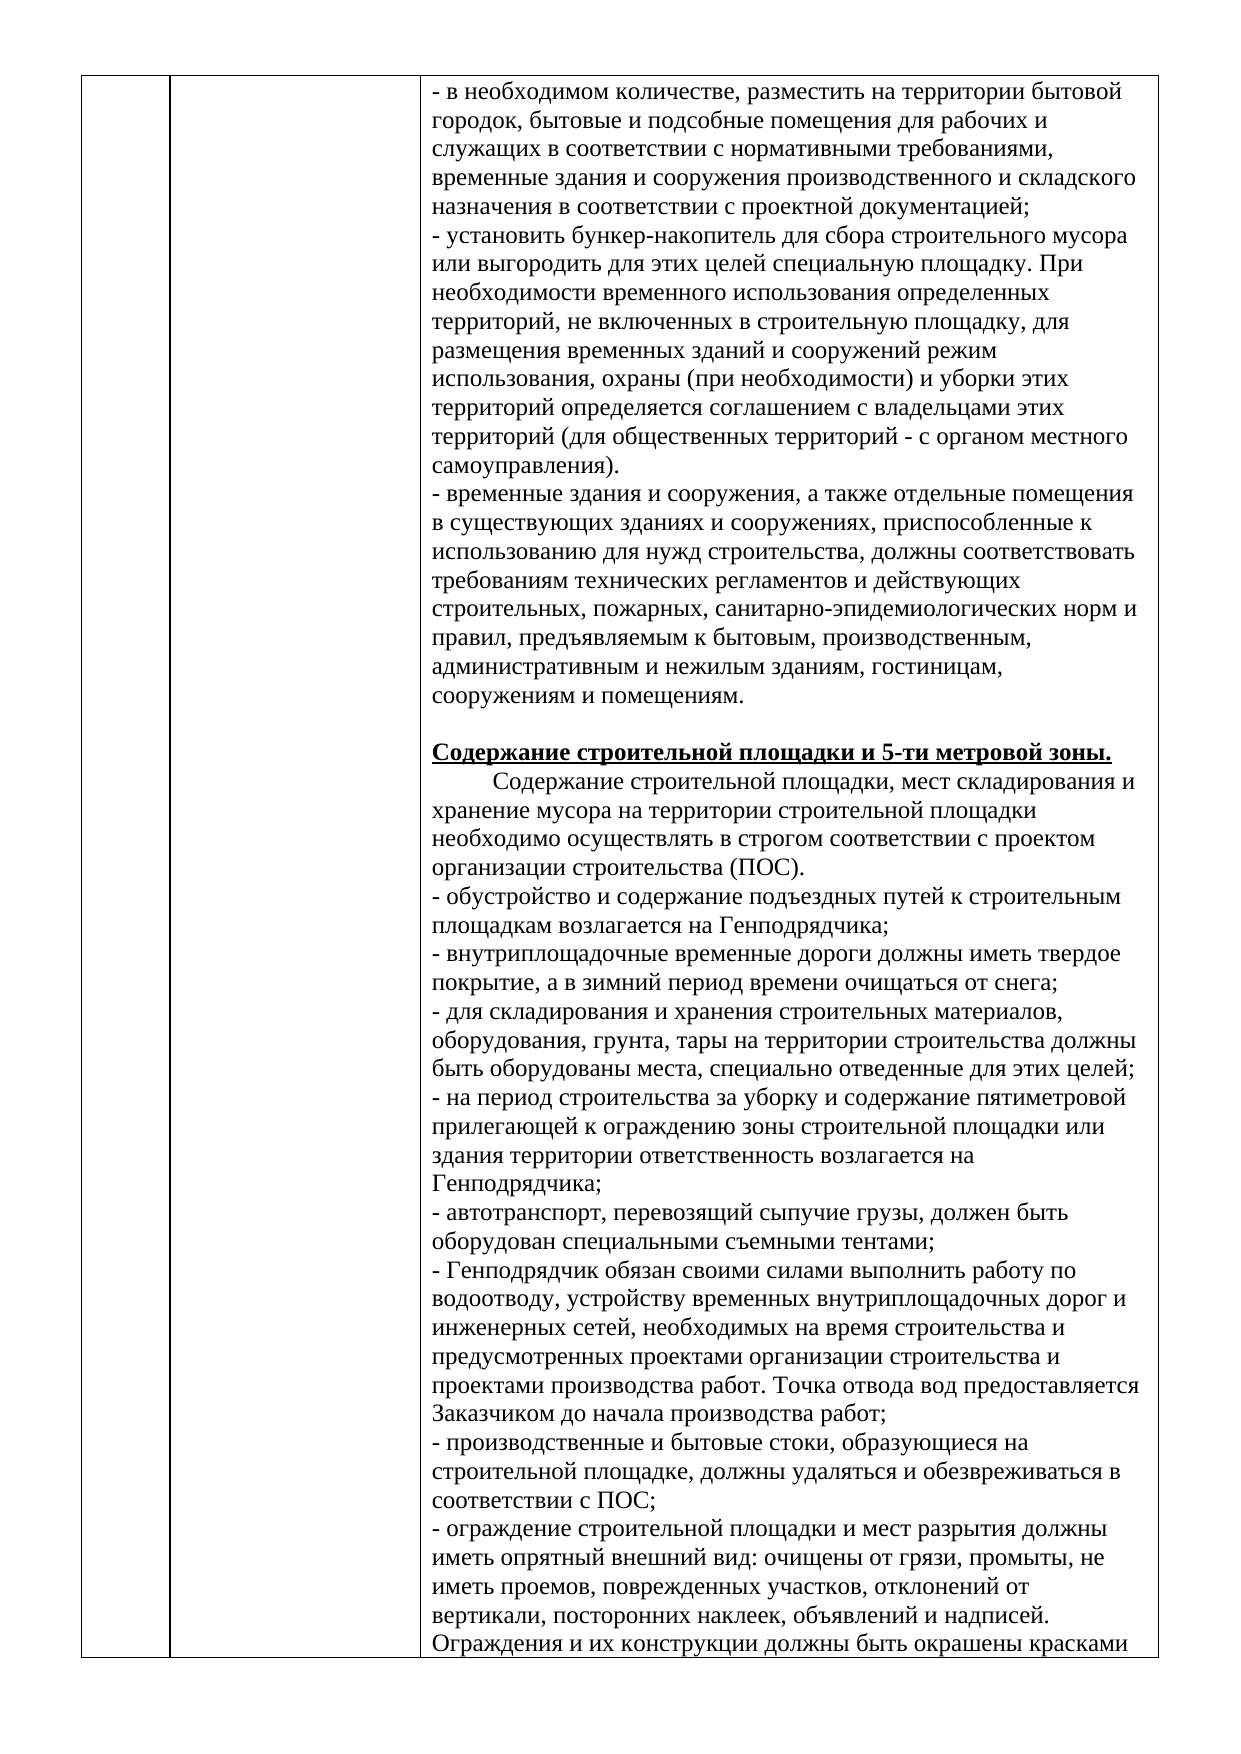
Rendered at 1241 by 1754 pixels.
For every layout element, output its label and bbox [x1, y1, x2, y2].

table_cell [171, 76, 420, 1657]
table_cell [421, 76, 1158, 1657]
table_cell [82, 76, 169, 1657]
